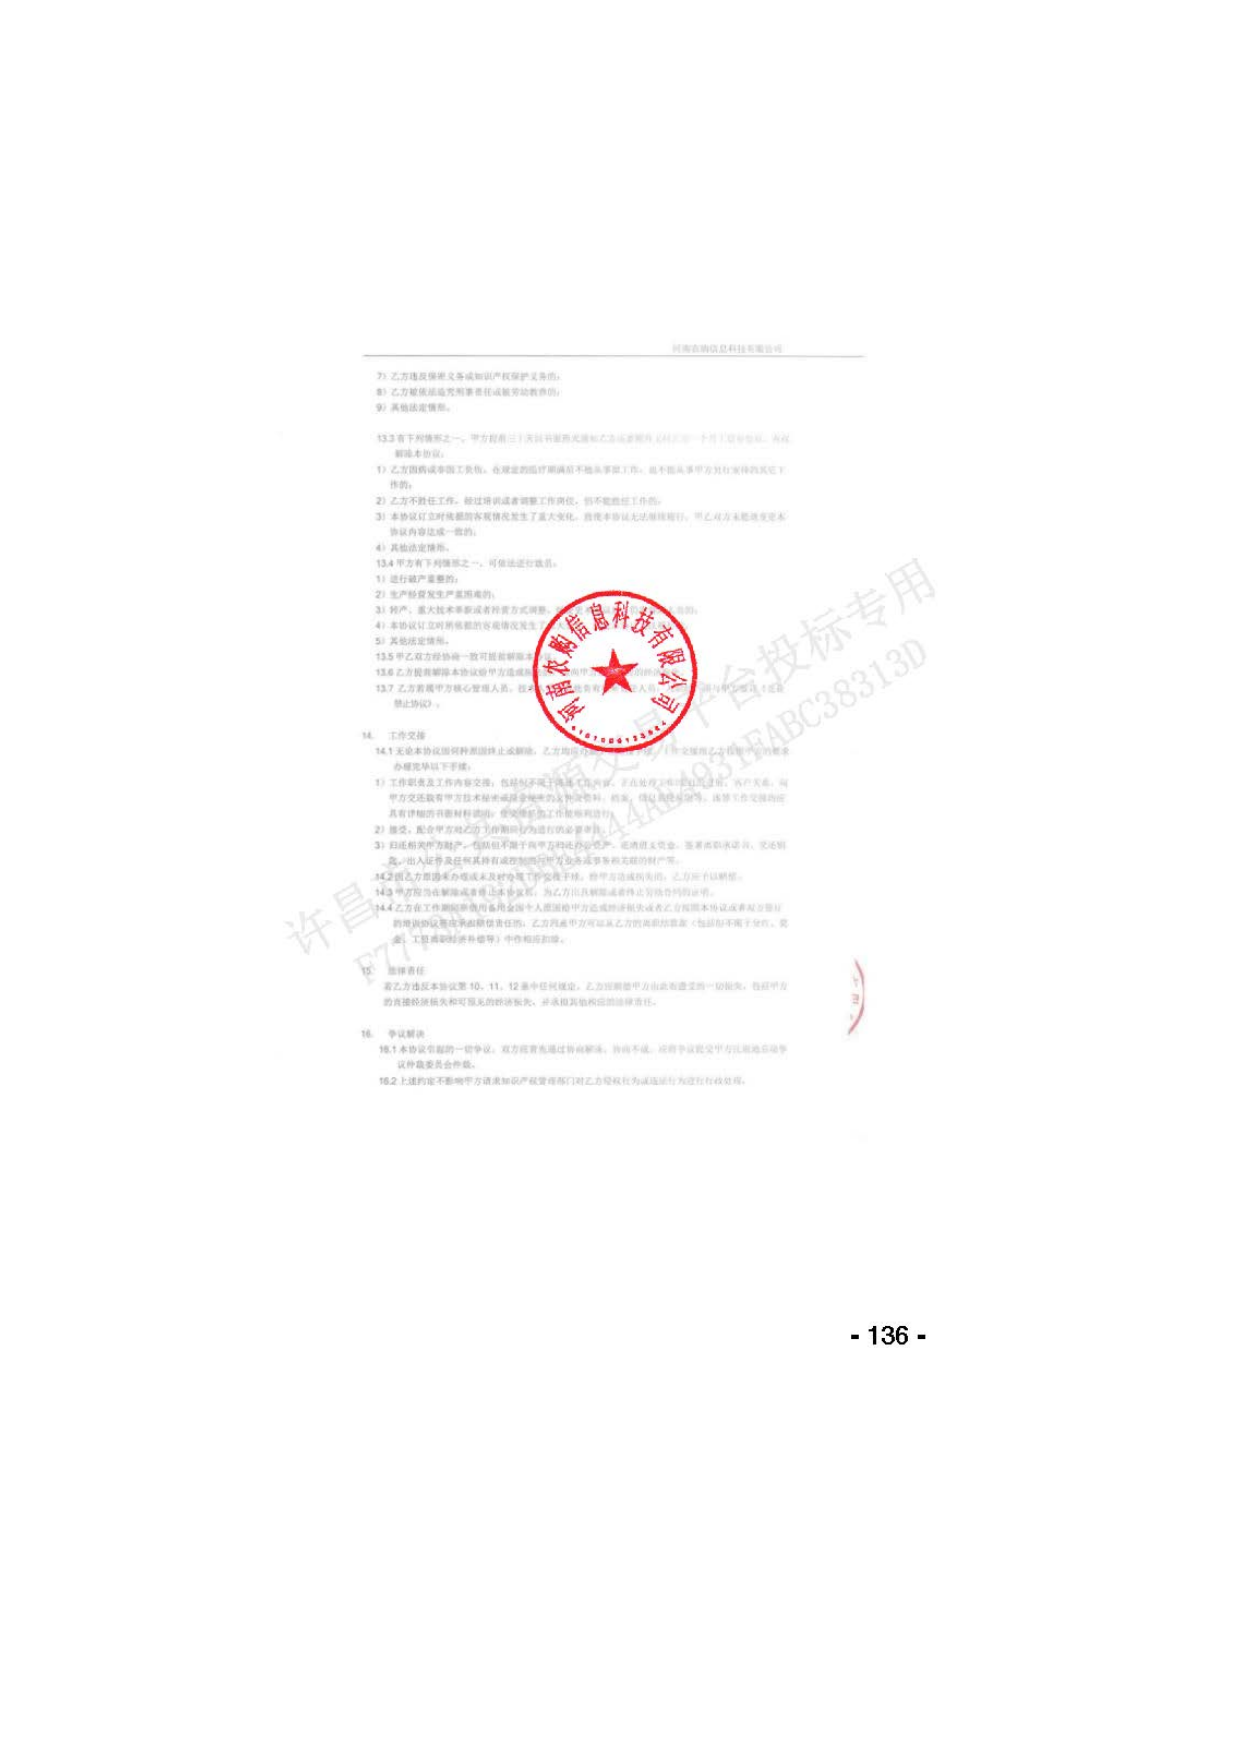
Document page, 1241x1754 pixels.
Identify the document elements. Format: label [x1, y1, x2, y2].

picture [187, 162, 1053, 1386]
